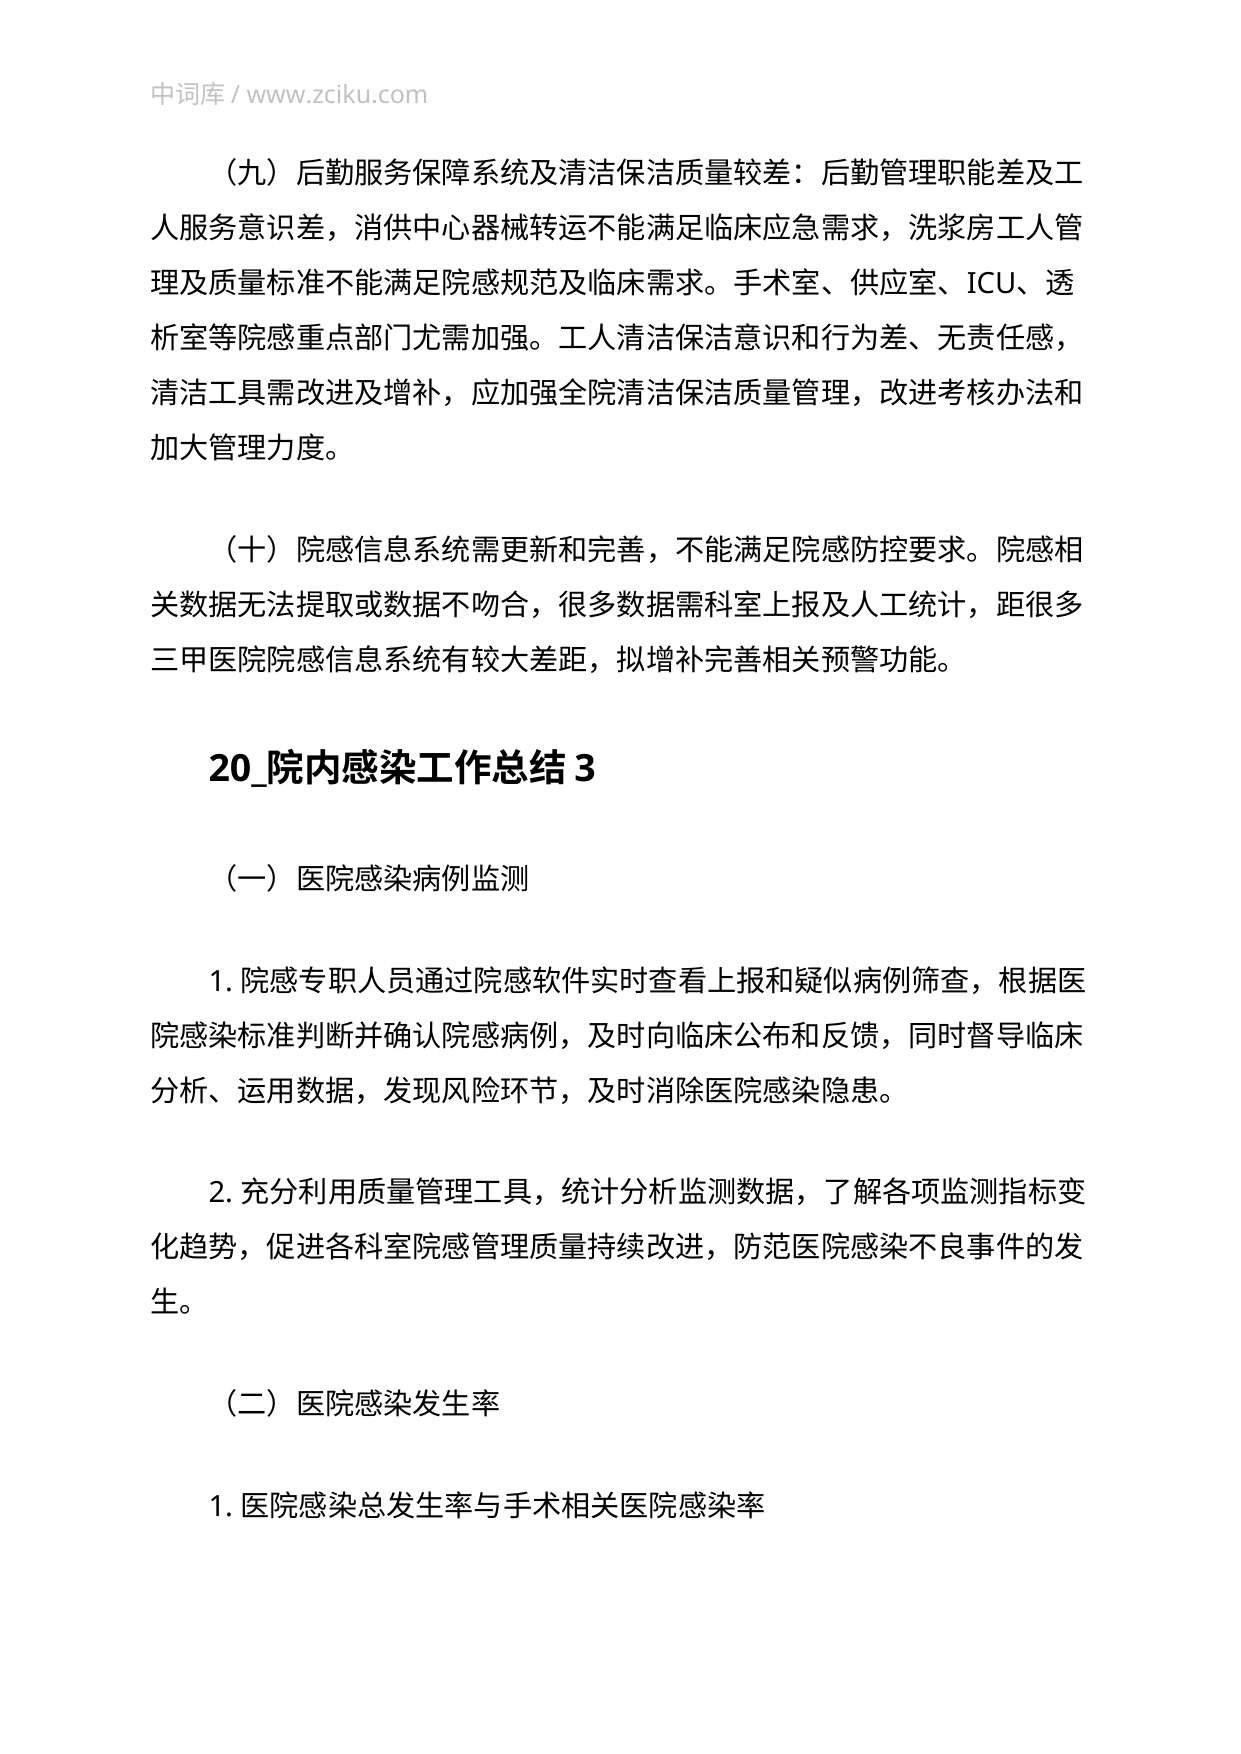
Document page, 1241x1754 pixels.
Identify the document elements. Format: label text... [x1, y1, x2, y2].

text （九）后勤服务保障系统及清洁保洁质量较差：后勤管理职能差及工人服务意识差，消供中心器械转运不能满足临床应急需求，洗浆房工人管理及质量标准不能满足院感规范及临床需求。手术室、供应室、ICU、透析室等院感重点部门尤需加强。工人清洁保洁意识和行为差、无责任感，清洁工具需改进及增补，应加强全院清洁保洁质量管理，改进考核办法和加大管理力度。 [150, 150, 1090, 467]
text 1. 医院感染总发生率与手术相关医院感染率 [150, 1482, 1090, 1525]
text 2. 充分利用质量管理工具，统计分析监测数据，了解各项监测指标变化趋势，促进各科室院感管理质量持续改进，防范医院感染不良事件的发生。 [150, 1169, 1090, 1321]
text （一）医院感染病例监测 [150, 856, 1090, 898]
text （二）医院感染发生率 [150, 1381, 1090, 1423]
text （十）院感信息系统需更新和完善，不能满足院感防控要求。院感相关数据无法提取或数据不吻合，很多数据需科室上报及人工统计，距很多三甲医院院感信息系统有较大差距，拟增补完善相关预警功能。 [150, 526, 1090, 678]
text 20_院内感染工作总结3 [150, 738, 1090, 792]
text 1. 院感专职人员通过院感软件实时查看上报和疑似病例筛查，根据医院感染标准判断并确认院感病例，及时向临床公布和反馈，同时督导临床分析、运用数据，发现风险环节，及时消除医院感染隐患。 [150, 957, 1090, 1109]
